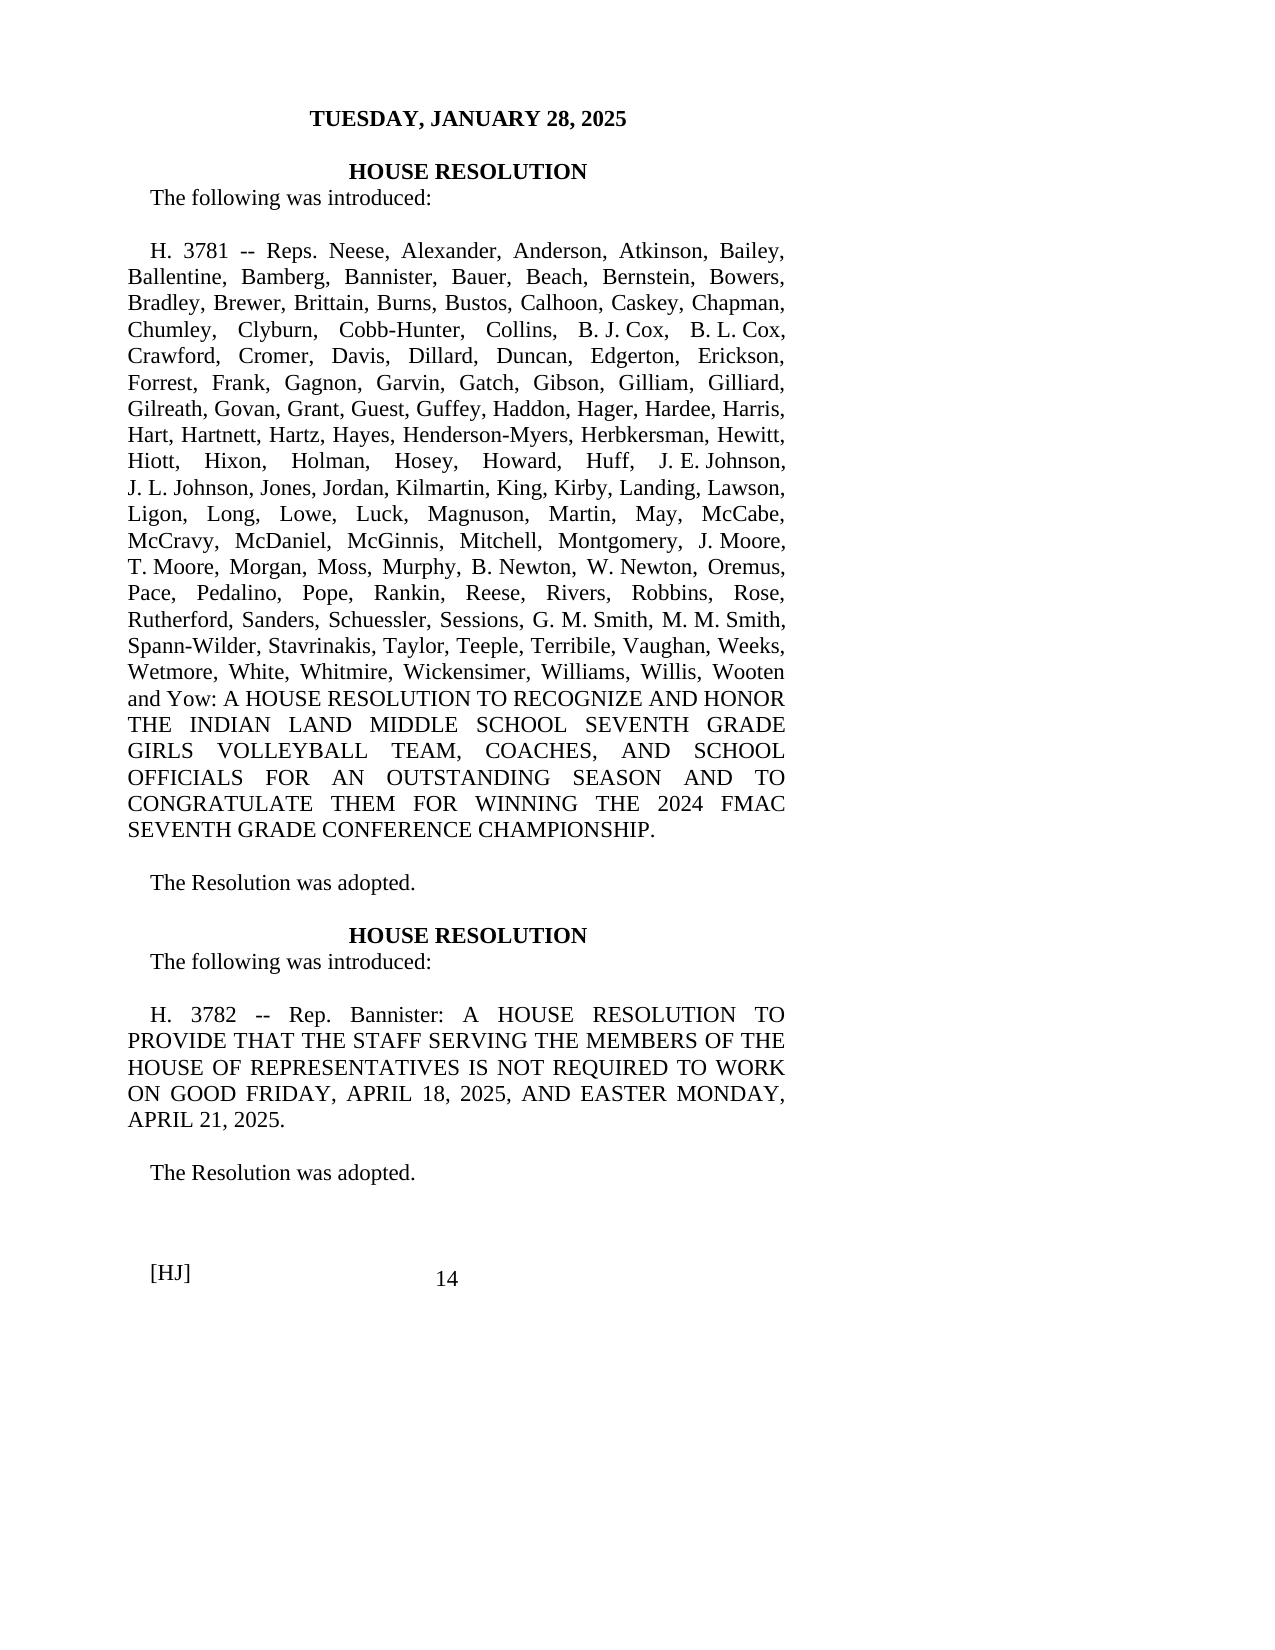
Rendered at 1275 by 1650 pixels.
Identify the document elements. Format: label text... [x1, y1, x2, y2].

text The following was introduced: [127, 184, 786, 210]
text H. 3781 -- Reps. Neese, Alexander, Anderson, Atkinson, Bailey, Ballentine, Bamberg, Bannister, Bauer, Beach, Bernstein, Bowers, Bradley, Brewer, Brittain, Burns, Bustos, Calhoon, Caskey, Chapman, Chumley, Clyburn, Cobb-Hunter, Collins, B. J. Cox, B. L. Cox, Crawford, Cromer, Davis, Dillard, Duncan, Edgerton, Erickson, Forrest, Frank, Gagnon, Garvin, Gatch, Gibson, Gilliam, Gilliard, Gilreath, Govan, Grant, Guest, Guffey, Haddon, Hager, Hardee, Harris, Hart, Hartnett, Hartz, Hayes, Henderson-Myers, Herbkersman, Hewitt, Hiott, Hixon, Holman, Hosey, Howard, Huff, J. E. Johnson, J. L. Johnson, Jones, Jordan, Kilmartin, King, Kirby, Landing, Lawson, Ligon, Long, Lowe, Luck, Magnuson, Martin, May, McCabe, McCravy, McDaniel, McGinnis, Mitchell, Montgomery, J. Moore, T. Moore, Morgan, Moss, Murphy, B. Newton, W. Newton, Oremus, Pace, Pedalino, Pope, Rankin, Reese, Rivers, Robbins, Rose, Rutherford, Sanders, Schuessler, Sessions, G. M. Smith, M. M. Smith, Spann-Wilder, Stavrinakis, Taylor, Teeple, Terribile, Vaughan, Weeks, Wetmore, White, Whitmire, Wickensimer, Williams, Willis, Wooten and Yow: A HOUSE RESOLUTION TO RECOGNIZE AND HONOR THE INDIAN LAND MIDDLE SCHOOL SEVENTH GRADE GIRLS VOLLEYBALL TEAM, COACHES, AND SCHOOL OFFICIALS FOR AN OUTSTANDING SEASON AND TO CONGRATULATE THEM FOR WINNING THE 2024 FMAC SEVENTH GRADE CONFERENCE CHAMPIONSHIP. [127, 237, 786, 843]
text The following was introduced: [127, 948, 786, 975]
text H. 3782 -- Rep. Bannister: A HOUSE RESOLUTION TO PROVIDE THAT THE STAFF SERVING THE MEMBERS OF THE HOUSE OF REPRESENTATIVES IS NOT REQUIRED TO WORK ON GOOD FRIDAY, APRIL 18, 2025, AND EASTER MONDAY, APRIL 21, 2025. [127, 1001, 786, 1133]
text The Resolution was adopted. [127, 869, 786, 896]
text The Resolution was adopted. [127, 1159, 786, 1186]
text HOUSE RESOLUTION [127, 922, 786, 948]
text HOUSE RESOLUTION [127, 158, 786, 184]
